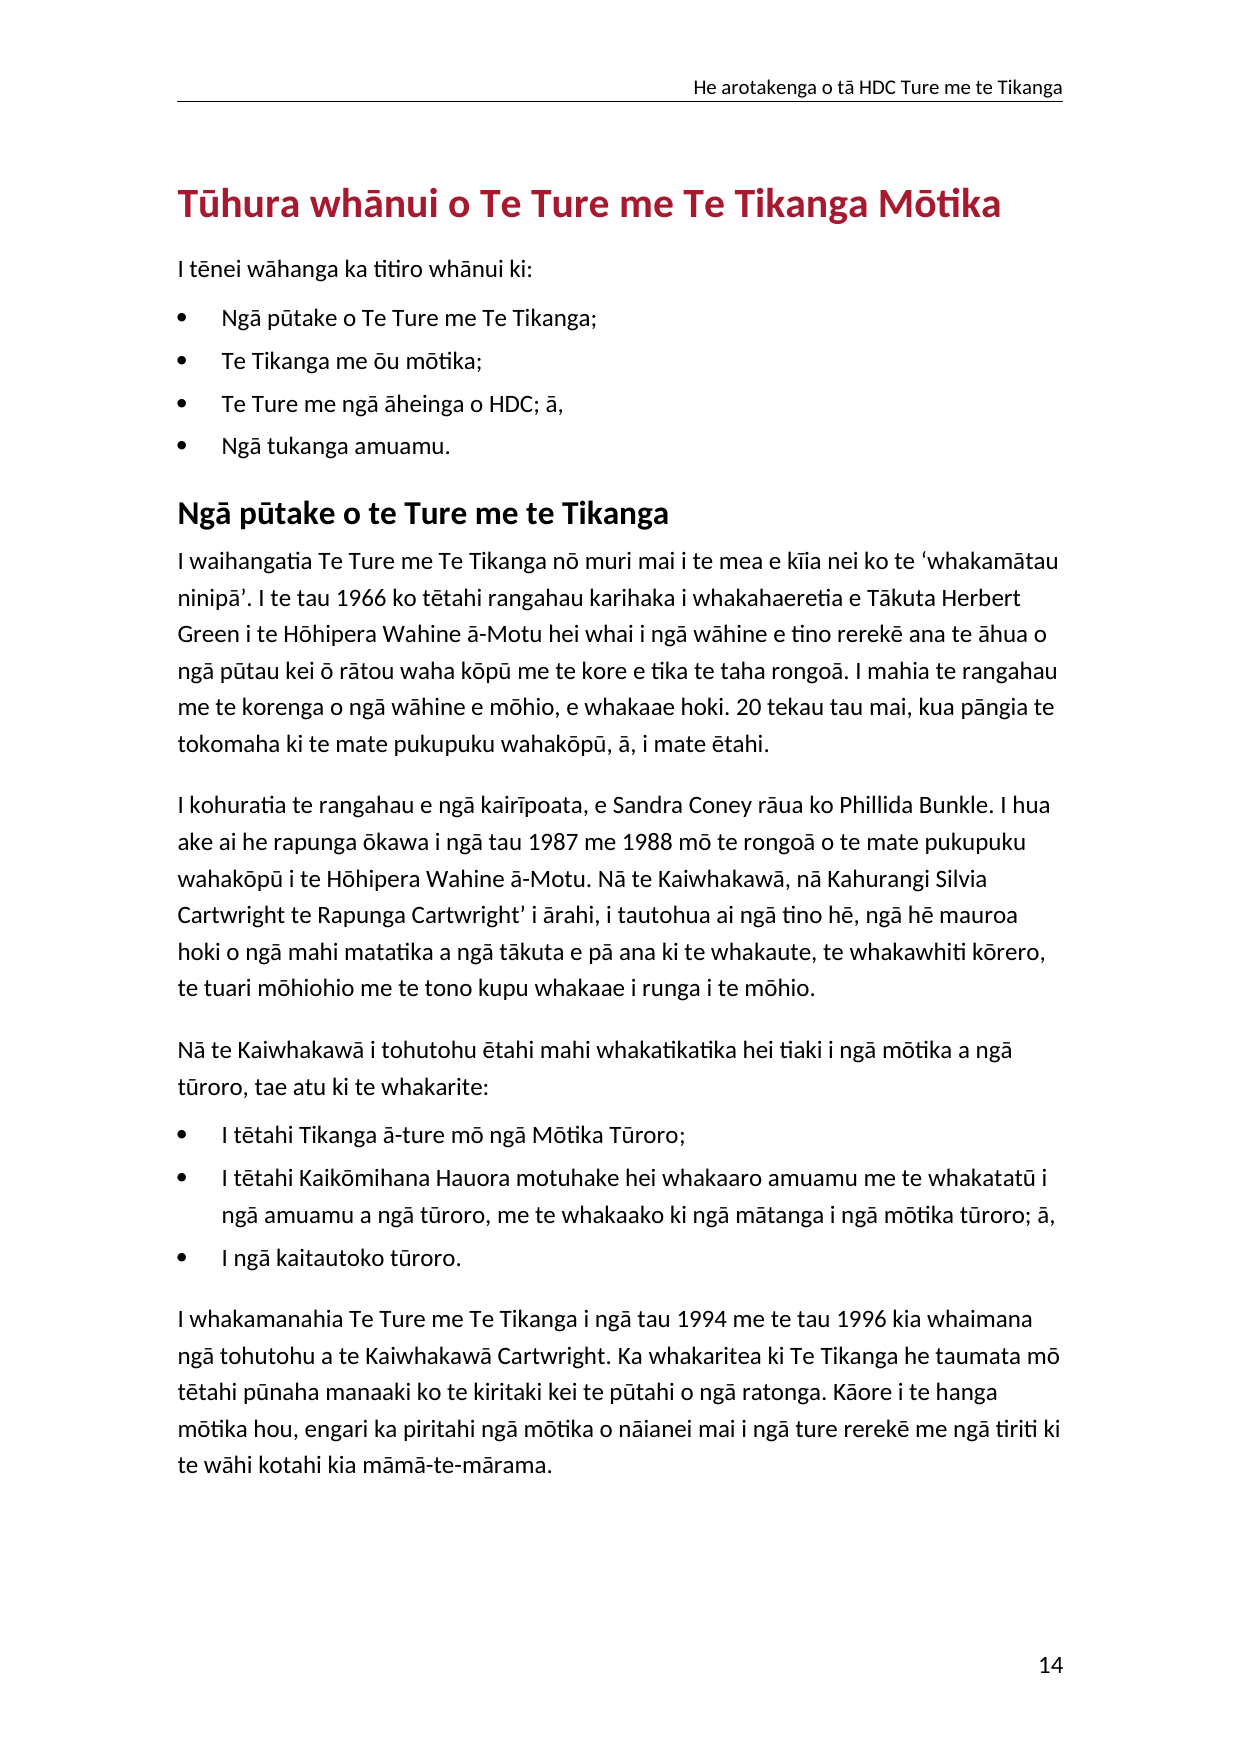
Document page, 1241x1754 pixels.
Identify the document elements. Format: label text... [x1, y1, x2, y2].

text Ngā tukanga amuamu. [177, 431, 1063, 461]
text I whakamanahia Te Ture me Te Tikanga i ngā tau 1994 me te tau 1996 kia whaimana ngā tohutohu a te Kaiwhakawā Cartwright. Ka whakaritea ki Te Tikanga he taumata mō tētahi pūnaha manaaki ko te kiritaki kei te pūtahi o ngā ratonga. Kāore i te hanga mōtika hou, engari ka piritahi ngā mōtika o nāianei mai i ngā ture rerekē me ngā tiriti ki te wāhi kotahi kia māmā-te-mārama. [177, 1303, 1063, 1480]
text I tētahi Tikanga ā-ture mō ngā Mōtika Tūroro; [177, 1120, 1063, 1150]
text I ngā kaitautoko tūroro. [177, 1242, 1063, 1272]
text I kohuratia te rangahau e ngā kairīpoata, e Sandra Coney rāua ko Phillida Bunkle. I hua ake ai he rapunga ōkawa i ngā tau 1987 me 1988 mō te rongoā o te mate pukupuku wahakōpū i te Hōhipera Wahine ā-Motu. Nā te Kaiwhakawā, nā Kahurangi Silvia Cartwright te Rapunga Cartwright’ i ārahi, i tautohua ai ngā tino hē, ngā hē mauroa hoki o ngā mahi matatika a ngā tākuta e pā ana ki te whakaute, te whakawhiti kōrero, te tuari mōhiohio me te tono kupu whakaae i runga i te mōhio. [177, 790, 1063, 1003]
text I waihangatia Te Ture me Te Tikanga nō muri mai i te mea e kīia nei ko te ‘whakamātau ninipā’. I te tau 1966 ko tētahi rangahau karihaka i whakahaeretia e Tākuta Herbert Green i te Hōhipera Wahine ā-Motu hei whai i ngā wāhine e tino rerekē ana te āhua o ngā pūtau kei ō rātou waha kōpū me te kore e tika te taha rongoā. I mahia te rangahau me te korenga o ngā wāhine e mōhio, e whakaae hoki. 20 tekau tau mai, kua pāngia te tokomaha ki te mate pukupuku wahakōpū, ā, i mate ētahi. [177, 545, 1063, 759]
text Te Tikanga me ōu mōtika; [177, 345, 1063, 375]
text I tētahi Kaikōmihana Hauora motuhake hei whakaaro amuamu me te whakatatū i ngā amuamu a ngā tūroro, me te whakaako ki ngā mātanga i ngā mōtika tūroro; ā, [177, 1162, 1063, 1229]
subtitle Ngā pūtake o te Ture me te Tikanga [177, 492, 1063, 533]
text Ngā pūtake o Te Ture me Te Tikanga; [177, 302, 1063, 333]
text Nā te Kaiwhakawā i tohutohu ētahi mahi whakatikatika hei tiaki i ngā mōtika a ngā tūroro, tae atu ki te whakarite: [177, 1034, 1063, 1101]
text I tēnei wāhanga ka titiro whānui ki: [177, 253, 1063, 283]
subtitle Tūhura whānui o Te Ture me Te Tikanga Mōtika [177, 177, 1063, 228]
text Te Ture me ngā āheinga o HDC; ā, [177, 388, 1063, 418]
